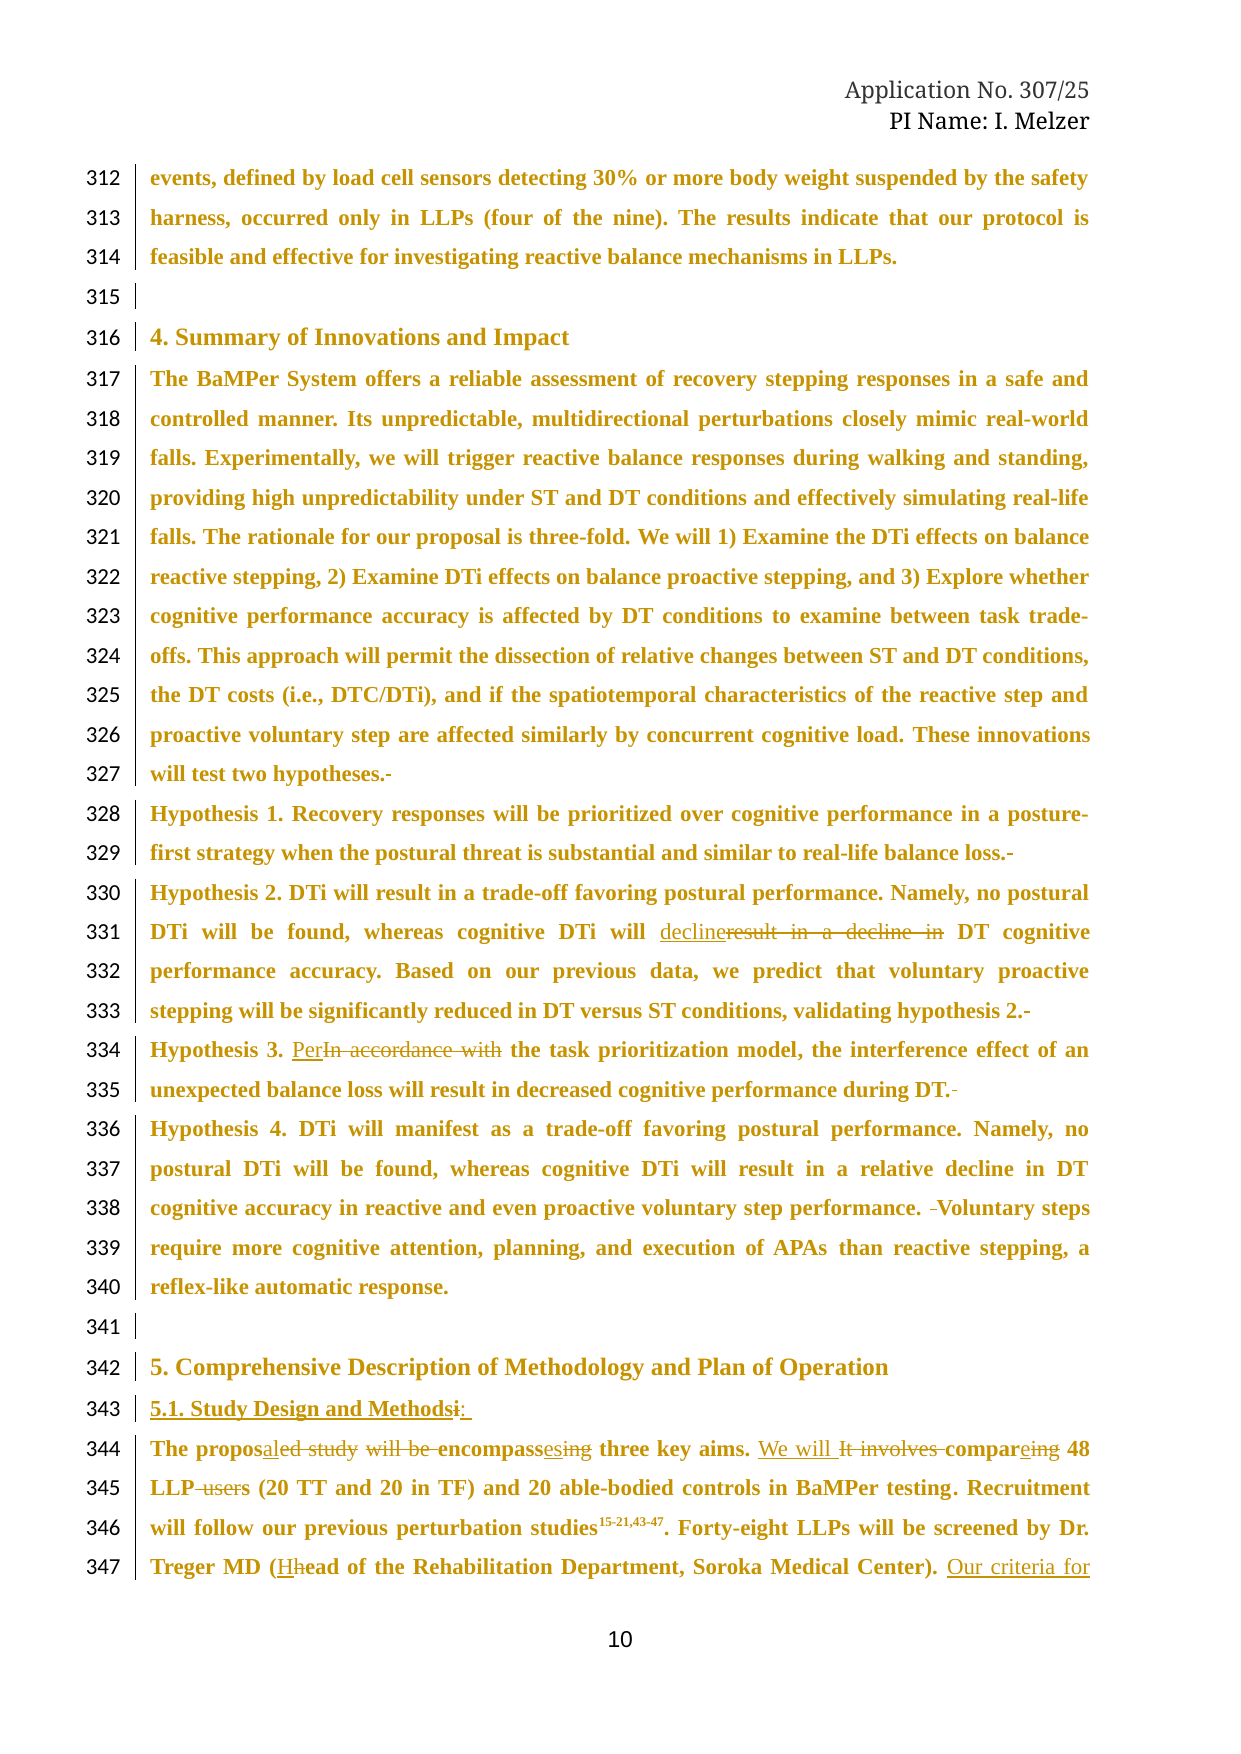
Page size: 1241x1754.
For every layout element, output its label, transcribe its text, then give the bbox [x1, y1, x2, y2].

text 5.1. Study Design and Meth [150, 1395, 1090, 1422]
text Hypothesis 3. the task prioritization model, the interference effect of an unexpected balance loss will result in decreased cognitive performance during DT. [150, 1036, 1090, 1102]
text Hypothesis 1. Recovery responses will be prioritized over cognitive performance in a posture-first strategy when the postural threat is substantial and similar to real-life balance loss. [150, 799, 1090, 865]
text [150, 164, 1090, 269]
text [150, 1435, 1090, 1580]
text 5. Comprehensive Description of Methodology and Plan of Operation [150, 1352, 1090, 1381]
text Hypothesis 4. DTi will manifest as a trade-off favoring postural performance. Namely, no postural DTi will be found, whereas cognitive DTi will result in a relative decline in DT cognitive accuracy in reactive and even proactive voluntary step performance. Voluntary steps require more cognitive attention, planning, and execution of APAs than reactive stepping, a reflex-like automatic response. [150, 1115, 1090, 1300]
text 4. Summary of Innovations and Impact [150, 322, 1090, 351]
text Hypothesis 2. DTi will result in a trade-off favoring postural performance. Namely, no postural DTi will be found, whereas cognitive DTi will DT cognitive performance accuracy. Based on our previous data, we predict that voluntary proactive stepping will be significantly reduced in DT versus ST conditions, validating hypothesis 2. [150, 878, 1090, 1023]
text The BaMPer System offers a reliable assessment of recovery stepping responses in a safe and controlled manner. Its unpredictable, multidirectional perturbations closely mimic real-world falls. Experimentally, we will trigger reactive balance responses during walking and standing, providing high unpredictability under ST and DT conditions and effectively simulating real-life falls. The rationale for our proposal is three-fold. We will 1) Examine the DTi effects on balance reactive stepping, 2) Examine DTi effects on balance proactive stepping, and 3) Explore whether cognitive performance accuracy is affected by DT conditions to examine between task trade-offs. This approach will permit the dissection of relative changes between ST and DT conditions, the DT costs (i.e., DTC/DTi), and if the spatiotemporal characteristics of the reactive step and proactive voluntary step are affected similarly by concurrent cognitive load. These innovations will test two hypotheses. [150, 365, 1090, 786]
